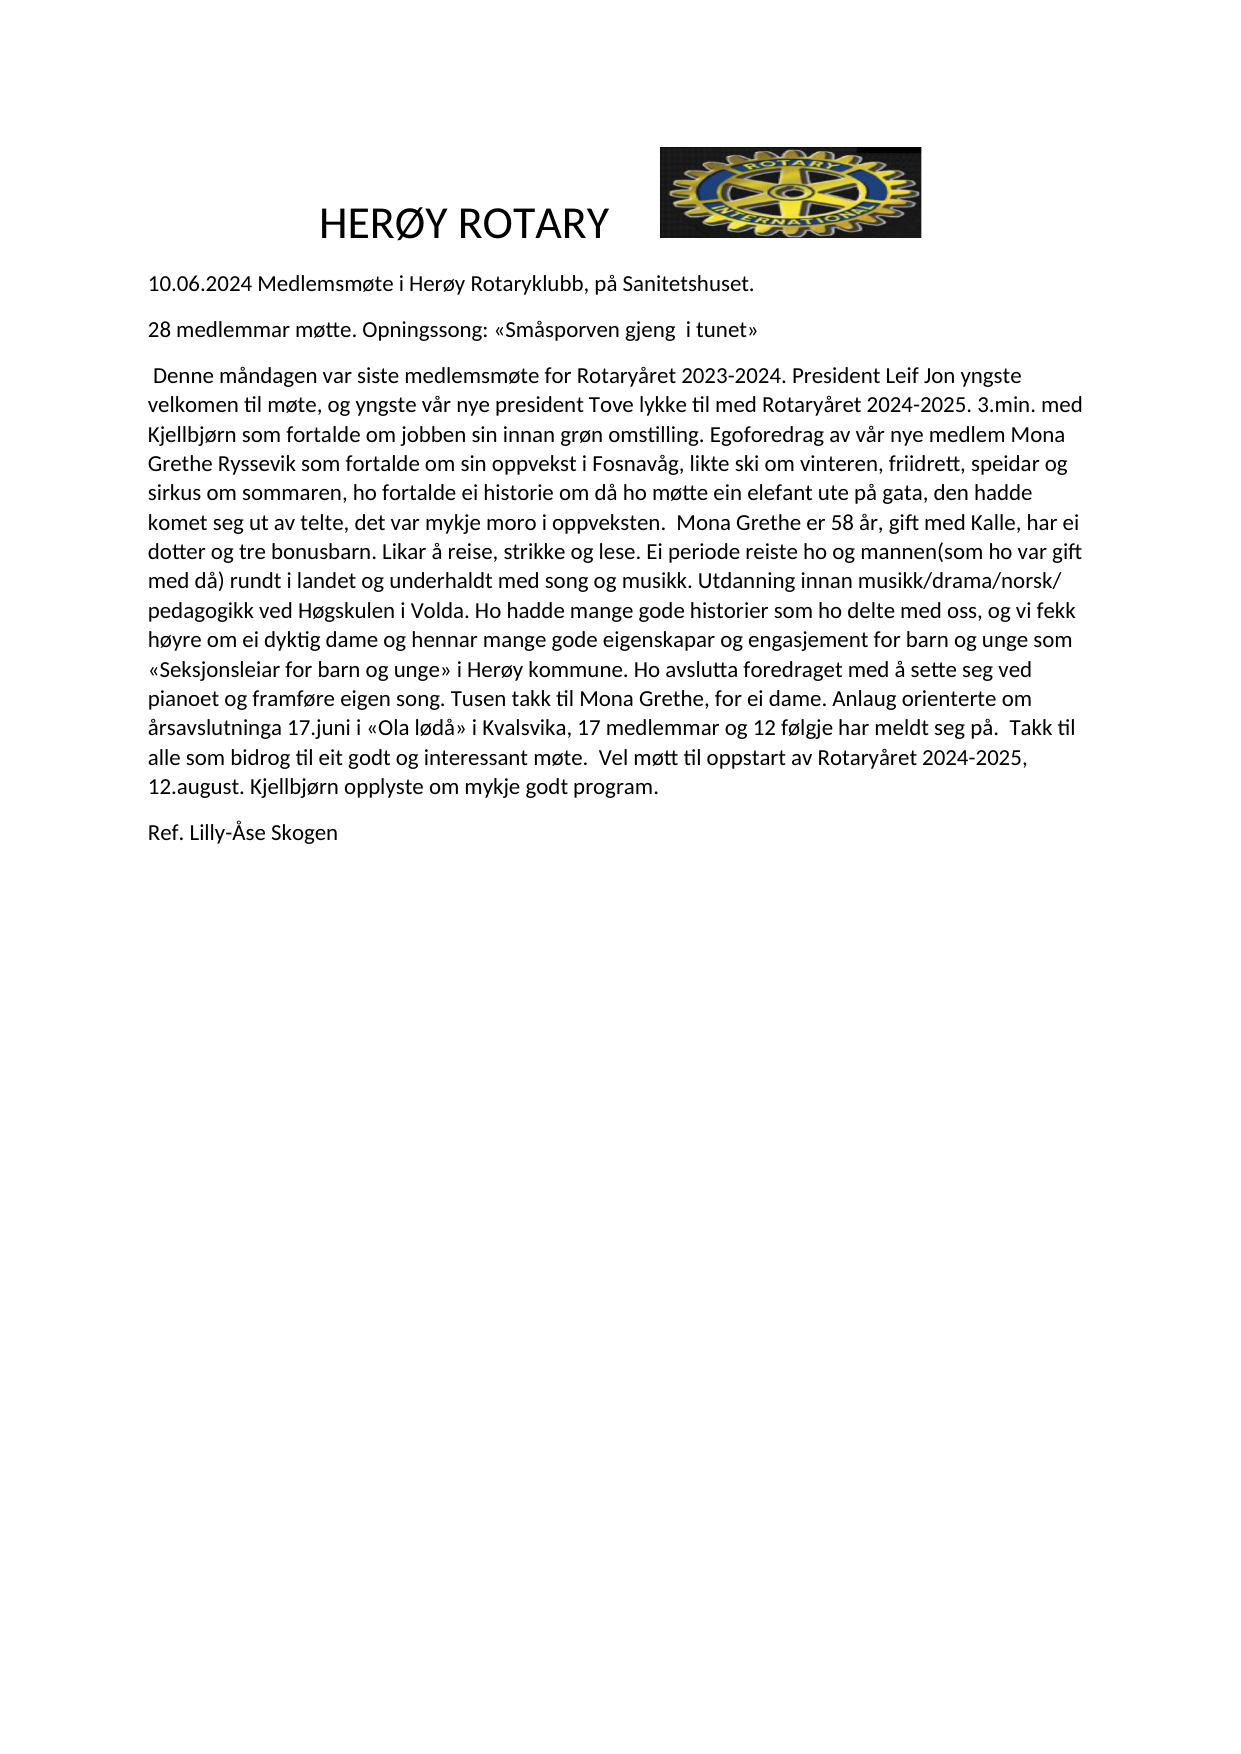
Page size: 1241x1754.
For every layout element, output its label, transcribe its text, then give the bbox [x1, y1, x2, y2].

text 28 medlemmar møtte. Opningssong: «Småsporven gjeng i tunet» [148, 315, 1093, 343]
picture [660, 147, 922, 238]
text HERØY ROTARY [148, 148, 1093, 249]
text 10.06.2024 Medlemsmøte i Herøy Rotaryklubb, på Sanitetshuset. [148, 269, 1093, 297]
text Denne måndagen var siste medlemsmøte for Rotaryåret 2023-2024. President Leif Jon yngste velkomen til møte, og yngste vår nye president Tove lykke til med Rotaryåret 2024-2025. 3.min. med Kjellbjørn som fortalde om jobben sin innan grøn omstilling. Egoforedrag av vår nye medlem Mona Grethe Ryssevik som fortalde om sin oppvekst i Fosnavåg, likte ski om vinteren, friidrett, speidar og sirkus om sommaren, ho fortalde ei historie om då ho møtte ein elefant ute på gata, den hadde komet seg ut av telte, det var mykje moro i oppveksten. Mona Grethe er 58 år, gift med Kalle, har ei dotter og tre bonusbarn. Likar å reise, strikke og lese. Ei periode reiste ho og mannen(som ho var gift med då) rundt i landet og underhaldt med song og musikk. Utdanning innan musikk/drama/norsk/ pedagogikk ved Høgskulen i Volda. Ho hadde mange gode historier som ho delte med oss, og vi fekk høyre om ei dyktig dame og hennar mange gode eigenskapar og engasjement for barn og unge som «Seksjonsleiar for barn og unge» i Herøy kommune. Ho avslutta foredraget med å sette seg ved pianoet og framføre eigen song. Tusen takk til Mona Grethe, for ei dame. Anlaug orienterte om årsavslutninga 17.juni i «Ola lødå» i Kvalsvika, 17 medlemmar og 12 følgje har meldt seg på. Takk til alle som bidrog til eit godt og interessant møte. Vel møtt til oppstart av Rotaryåret 2024-2025, 12.august. Kjellbjørn opplyste om mykje godt program. [148, 361, 1093, 800]
text Ref. Lilly-Åse Skogen [148, 818, 1093, 846]
